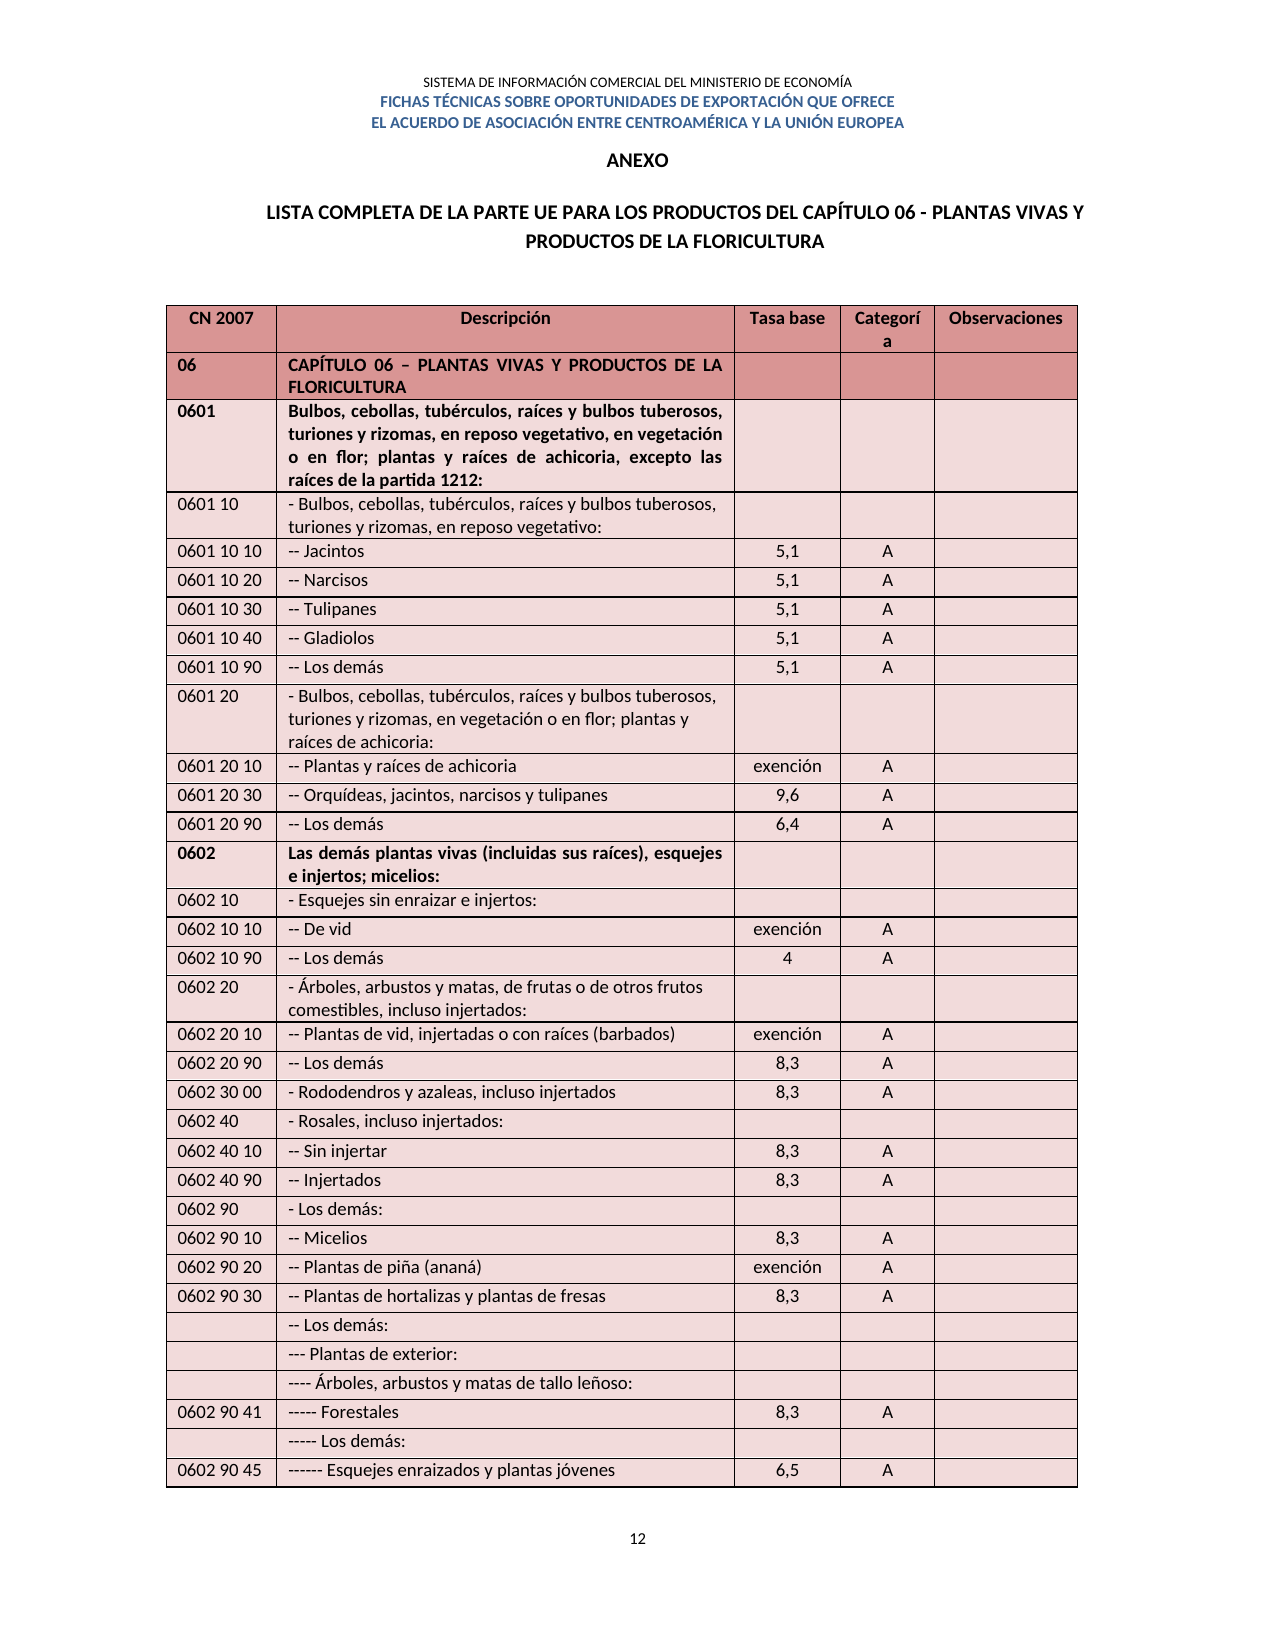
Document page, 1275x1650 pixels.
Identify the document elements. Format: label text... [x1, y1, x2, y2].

table_cell [735, 400, 840, 491]
table_cell -- De vid [277, 918, 734, 946]
table_cell [735, 1110, 840, 1138]
table_cell [935, 754, 1077, 782]
table_cell [841, 889, 934, 916]
table_cell 06 [167, 353, 276, 399]
table_cell 0602 20 [167, 976, 276, 1021]
table_cell A [841, 1255, 934, 1283]
table_cell 8,3 [735, 1226, 840, 1254]
table_cell A [841, 918, 934, 946]
table_cell Bulbos, cebollas, tubérculos, raíces y bulbos tuberosos, turiones y rizomas, en reposo vegetativo, en vegetación o en flor; plantas y raíces de achicoria, excepto las raíces de la partida 1212: [277, 400, 734, 491]
table_cell [935, 400, 1077, 491]
table_cell [841, 1110, 934, 1138]
table_cell [841, 1342, 934, 1370]
table_cell -- Orquídeas, jacintos, narcisos y tulipanes [277, 784, 734, 811]
table_header CN 2007 [167, 306, 276, 352]
table_cell [935, 1023, 1077, 1051]
table_cell - Esquejes sin enraizar e injertos: [277, 889, 734, 916]
table_header Tasa base [735, 306, 840, 352]
table_cell -- Plantas de piña (ananá) [277, 1255, 734, 1283]
table_cell 0602 10 [167, 889, 276, 916]
table_cell 6,5 [735, 1459, 840, 1486]
table_cell 6,4 [735, 813, 840, 841]
table_cell [935, 1342, 1077, 1370]
table_cell 0602 30 00 [167, 1081, 276, 1109]
table_cell 0602 90 45 [167, 1459, 276, 1486]
table_cell [735, 1313, 840, 1341]
table_cell [935, 947, 1077, 974]
table_cell [167, 1342, 276, 1370]
table_cell 5,1 [735, 598, 840, 625]
table_header Observaciones [935, 306, 1077, 352]
table_cell 0601 20 10 [167, 754, 276, 782]
table_cell [935, 784, 1077, 811]
table_cell [935, 1255, 1077, 1283]
table_cell -- Los demás [277, 947, 734, 974]
table_cell -- Los demás: [277, 1313, 734, 1341]
table_cell [167, 1429, 276, 1457]
table_cell 9,6 [735, 784, 840, 811]
table_cell 5,1 [735, 539, 840, 567]
table_cell 0602 90 41 [167, 1400, 276, 1428]
table_cell [935, 1313, 1077, 1341]
table_cell 0602 10 90 [167, 947, 276, 974]
table_cell -- Plantas de vid, injertadas o con raíces (barbados) [277, 1023, 734, 1051]
table_cell [735, 1429, 840, 1457]
table_cell A [841, 1081, 934, 1109]
table_header Categoría [841, 306, 934, 352]
table_cell A [841, 626, 934, 654]
table_cell [841, 493, 934, 538]
table_cell [935, 1197, 1077, 1225]
table_cell [935, 842, 1077, 887]
table_cell [841, 1371, 934, 1399]
table_cell [935, 1459, 1077, 1486]
table_cell [841, 976, 934, 1021]
table_cell -- Sin injertar [277, 1139, 734, 1167]
table_cell [935, 568, 1077, 596]
table_cell 8,3 [735, 1168, 840, 1196]
table_cell [735, 353, 840, 399]
table_cell A [841, 1284, 934, 1312]
table_cell -- Los demás [277, 656, 734, 683]
table_cell 0602 20 10 [167, 1023, 276, 1051]
table_cell 0601 20 90 [167, 813, 276, 841]
table_cell A [841, 1400, 934, 1428]
table_cell [935, 813, 1077, 841]
table_cell exención [735, 1255, 840, 1283]
table_cell 0602 [167, 842, 276, 887]
table_cell 8,3 [735, 1400, 840, 1428]
table_cell exención [735, 1023, 840, 1051]
table_cell [935, 539, 1077, 567]
table_cell [935, 1400, 1077, 1428]
table_cell [735, 976, 840, 1021]
table_cell 0602 40 [167, 1110, 276, 1138]
table_cell A [841, 539, 934, 567]
table_cell - Rododendros y azaleas, incluso injertados [277, 1081, 734, 1109]
table_cell [735, 1371, 840, 1399]
table_cell 0602 90 10 [167, 1226, 276, 1254]
table_cell [735, 1197, 840, 1225]
table_cell -- Plantas y raíces de achicoria [277, 754, 734, 782]
table_cell 0601 10 40 [167, 626, 276, 654]
table_cell -- Jacintos [277, 539, 734, 567]
table_cell 0601 [167, 400, 276, 491]
table_cell [935, 353, 1077, 399]
table_cell [841, 353, 934, 399]
table_cell A [841, 813, 934, 841]
table_cell A [841, 568, 934, 596]
table_cell [841, 400, 934, 491]
table_cell - Rosales, incluso injertados: [277, 1110, 734, 1138]
table_cell [935, 1284, 1077, 1312]
table_cell ------ Esquejes enraizados y plantas jóvenes [277, 1459, 734, 1486]
table_cell A [841, 947, 934, 974]
table_cell 0602 40 10 [167, 1139, 276, 1167]
table_cell [935, 976, 1077, 1021]
table_cell A [841, 598, 934, 625]
table_cell [935, 918, 1077, 946]
table_cell [935, 626, 1077, 654]
table_cell A [841, 754, 934, 782]
table_cell [935, 1081, 1077, 1109]
table_cell [935, 685, 1077, 753]
table_cell -- Los demás [277, 1052, 734, 1079]
table_cell [735, 685, 840, 753]
table_cell [935, 1052, 1077, 1079]
table_cell [841, 685, 934, 753]
table_cell 0602 90 20 [167, 1255, 276, 1283]
table_cell A [841, 1168, 934, 1196]
table_cell -- Gladiolos [277, 626, 734, 654]
table_cell -- Tulipanes [277, 598, 734, 625]
table_cell [735, 889, 840, 916]
table_cell A [841, 1052, 934, 1079]
table_cell [167, 1313, 276, 1341]
table_cell 0602 20 90 [167, 1052, 276, 1079]
table_cell -- Injertados [277, 1168, 734, 1196]
table_cell 0601 10 20 [167, 568, 276, 596]
table_cell - Árboles, arbustos y matas, de frutas o de otros frutos comestibles, incluso injertados: [277, 976, 734, 1021]
table_cell exención [735, 754, 840, 782]
table_cell [735, 493, 840, 538]
table_cell 0602 90 30 [167, 1284, 276, 1312]
table_cell 0601 10 30 [167, 598, 276, 625]
text ANEXO [177, 148, 1098, 173]
table_cell 0601 10 [167, 493, 276, 538]
text LISTA COMPLETA DE LA PARTE UE PARA LOS PRODUCTOS DEL CAPÍTULO 06 - PLANTAS VIVAS Y PRODUCTOS DE LA FLORICULTURA [252, 199, 1098, 254]
table_cell 5,1 [735, 656, 840, 683]
table_cell [735, 842, 840, 887]
table_cell [841, 1429, 934, 1457]
table_cell 8,3 [735, 1284, 840, 1312]
table_cell 5,1 [735, 626, 840, 654]
table_cell 8,3 [735, 1139, 840, 1167]
table_cell [841, 842, 934, 887]
table_cell [935, 1429, 1077, 1457]
table_cell 8,3 [735, 1052, 840, 1079]
table_cell CAPÍTULO 06 – PLANTAS VIVAS Y PRODUCTOS DE LA FLORICULTURA [277, 353, 734, 399]
table_cell [841, 1313, 934, 1341]
table_cell [167, 1371, 276, 1399]
table_cell 0602 10 10 [167, 918, 276, 946]
table_cell - Bulbos, cebollas, tubérculos, raíces y bulbos tuberosos, turiones y rizomas, en reposo vegetativo: [277, 493, 734, 538]
table_cell [935, 1110, 1077, 1138]
table_cell [935, 1371, 1077, 1399]
table_cell A [841, 1023, 934, 1051]
table_cell 0602 40 90 [167, 1168, 276, 1196]
table_cell [935, 889, 1077, 916]
table_cell [935, 598, 1077, 625]
table_cell [935, 493, 1077, 538]
table_cell --- Plantas de exterior: [277, 1342, 734, 1370]
table_cell 0601 10 90 [167, 656, 276, 683]
table_cell -- Plantas de hortalizas y plantas de fresas [277, 1284, 734, 1312]
table_cell - Los demás: [277, 1197, 734, 1225]
table_cell [935, 1168, 1077, 1196]
table_cell -- Micelios [277, 1226, 734, 1254]
table_cell Las demás plantas vivas (incluidas sus raíces), esquejes e injertos; micelios: [277, 842, 734, 887]
table_cell ----- Los demás: [277, 1429, 734, 1457]
table_cell [935, 1226, 1077, 1254]
table_cell -- Los demás [277, 813, 734, 841]
table_cell [935, 1139, 1077, 1167]
table_cell -- Narcisos [277, 568, 734, 596]
table_cell 0602 90 [167, 1197, 276, 1225]
table_cell 0601 20 30 [167, 784, 276, 811]
table_cell 8,3 [735, 1081, 840, 1109]
table_cell 0601 20 [167, 685, 276, 753]
table_cell [735, 1342, 840, 1370]
table_header Descripción [277, 306, 734, 352]
table_cell A [841, 1459, 934, 1486]
table_cell [841, 1197, 934, 1225]
table_cell A [841, 1226, 934, 1254]
table_cell 4 [735, 947, 840, 974]
table_cell A [841, 784, 934, 811]
table_cell ----- Forestales [277, 1400, 734, 1428]
table_cell A [841, 656, 934, 683]
table_cell 5,1 [735, 568, 840, 596]
table_cell A [841, 1139, 934, 1167]
table_cell 0601 10 10 [167, 539, 276, 567]
table_cell [935, 656, 1077, 683]
table_cell exención [735, 918, 840, 946]
table_cell - Bulbos, cebollas, tubérculos, raíces y bulbos tuberosos, turiones y rizomas, en vegetación o en flor; plantas y raíces de achicoria: [277, 685, 734, 753]
table_cell ---- Árboles, arbustos y matas de tallo leñoso: [277, 1371, 734, 1399]
